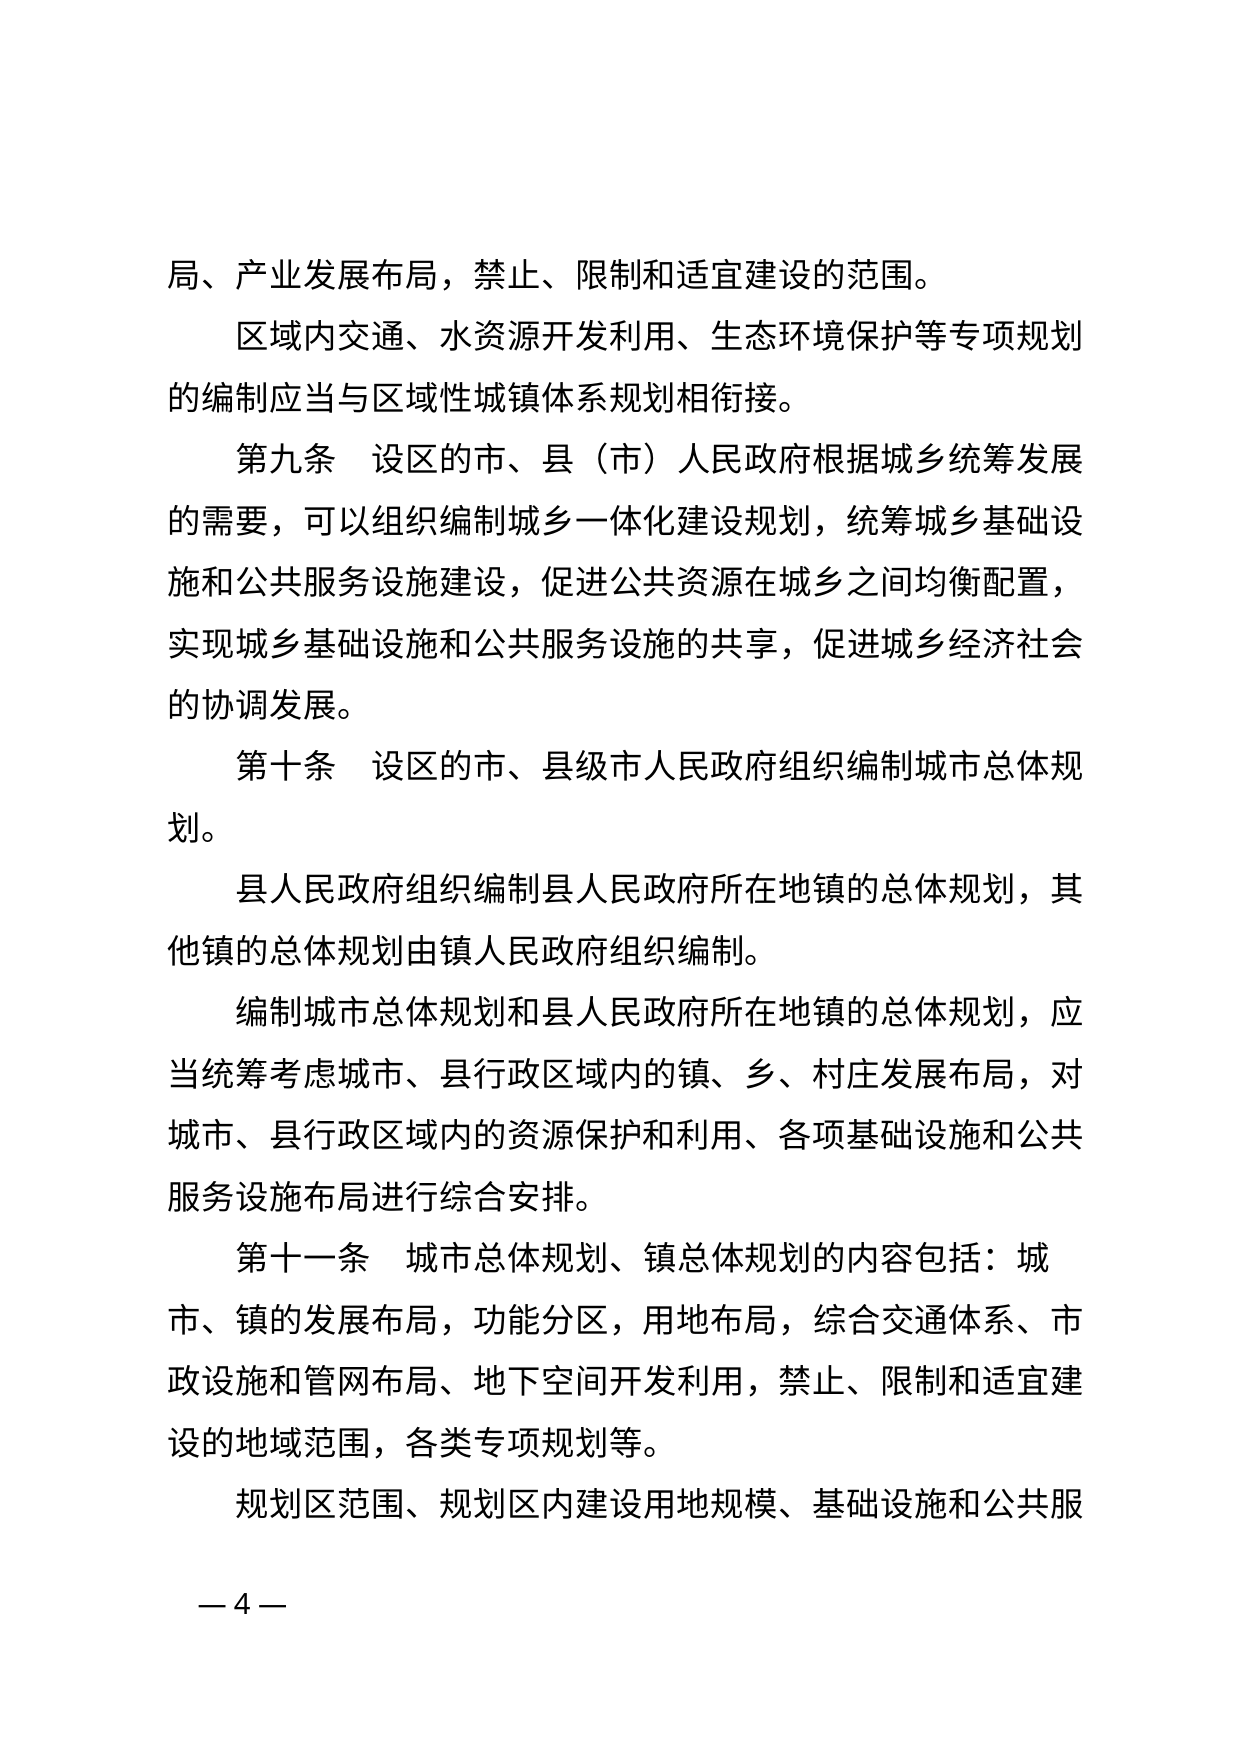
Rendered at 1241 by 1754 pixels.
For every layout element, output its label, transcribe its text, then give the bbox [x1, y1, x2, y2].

text 第九条 设区的市、县（市）人民政府根据城乡统筹发展的需要，可以组织编制城乡一体化建设规划，统筹城乡基础设施和公共服务设施建设，促进公共资源在城乡之间均衡配置，实现城乡基础设施和公共服务设施的共享，促进城乡经济社会的协调发展。 [168, 426, 1084, 734]
text 第十条 设区的市、县级市人民政府组织编制城市总体规划。 [168, 734, 1084, 857]
text 县人民政府组织编制县人民政府所在地镇的总体规划，其他镇的总体规划由镇人民政府组织编制。 [168, 857, 1084, 979]
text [168, 242, 1084, 303]
text 编制城市总体规划和县人民政府所在地镇的总体规划，应当统筹考虑城市、县行政区域内的镇、乡、村庄发展布局，对城市、县行政区域内的资源保护和利用、各项基础设施和公共服务设施布局进行综合安排。 [168, 979, 1084, 1225]
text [168, 1471, 1084, 1533]
text 区域内交通、水资源开发利用、生态环境保护等专项规划的编制应当与区域性城镇体系规划相衔接。 [168, 303, 1084, 426]
text 第十一条 城市总体规划、镇总体规划的内容包括：城市、镇的发展布局，功能分区，用地布局，综合交通体系、市政设施和管网布局、地下空间开发利用，禁止、限制和适宜建设的地域范围，各类专项规划等。 [168, 1225, 1084, 1471]
